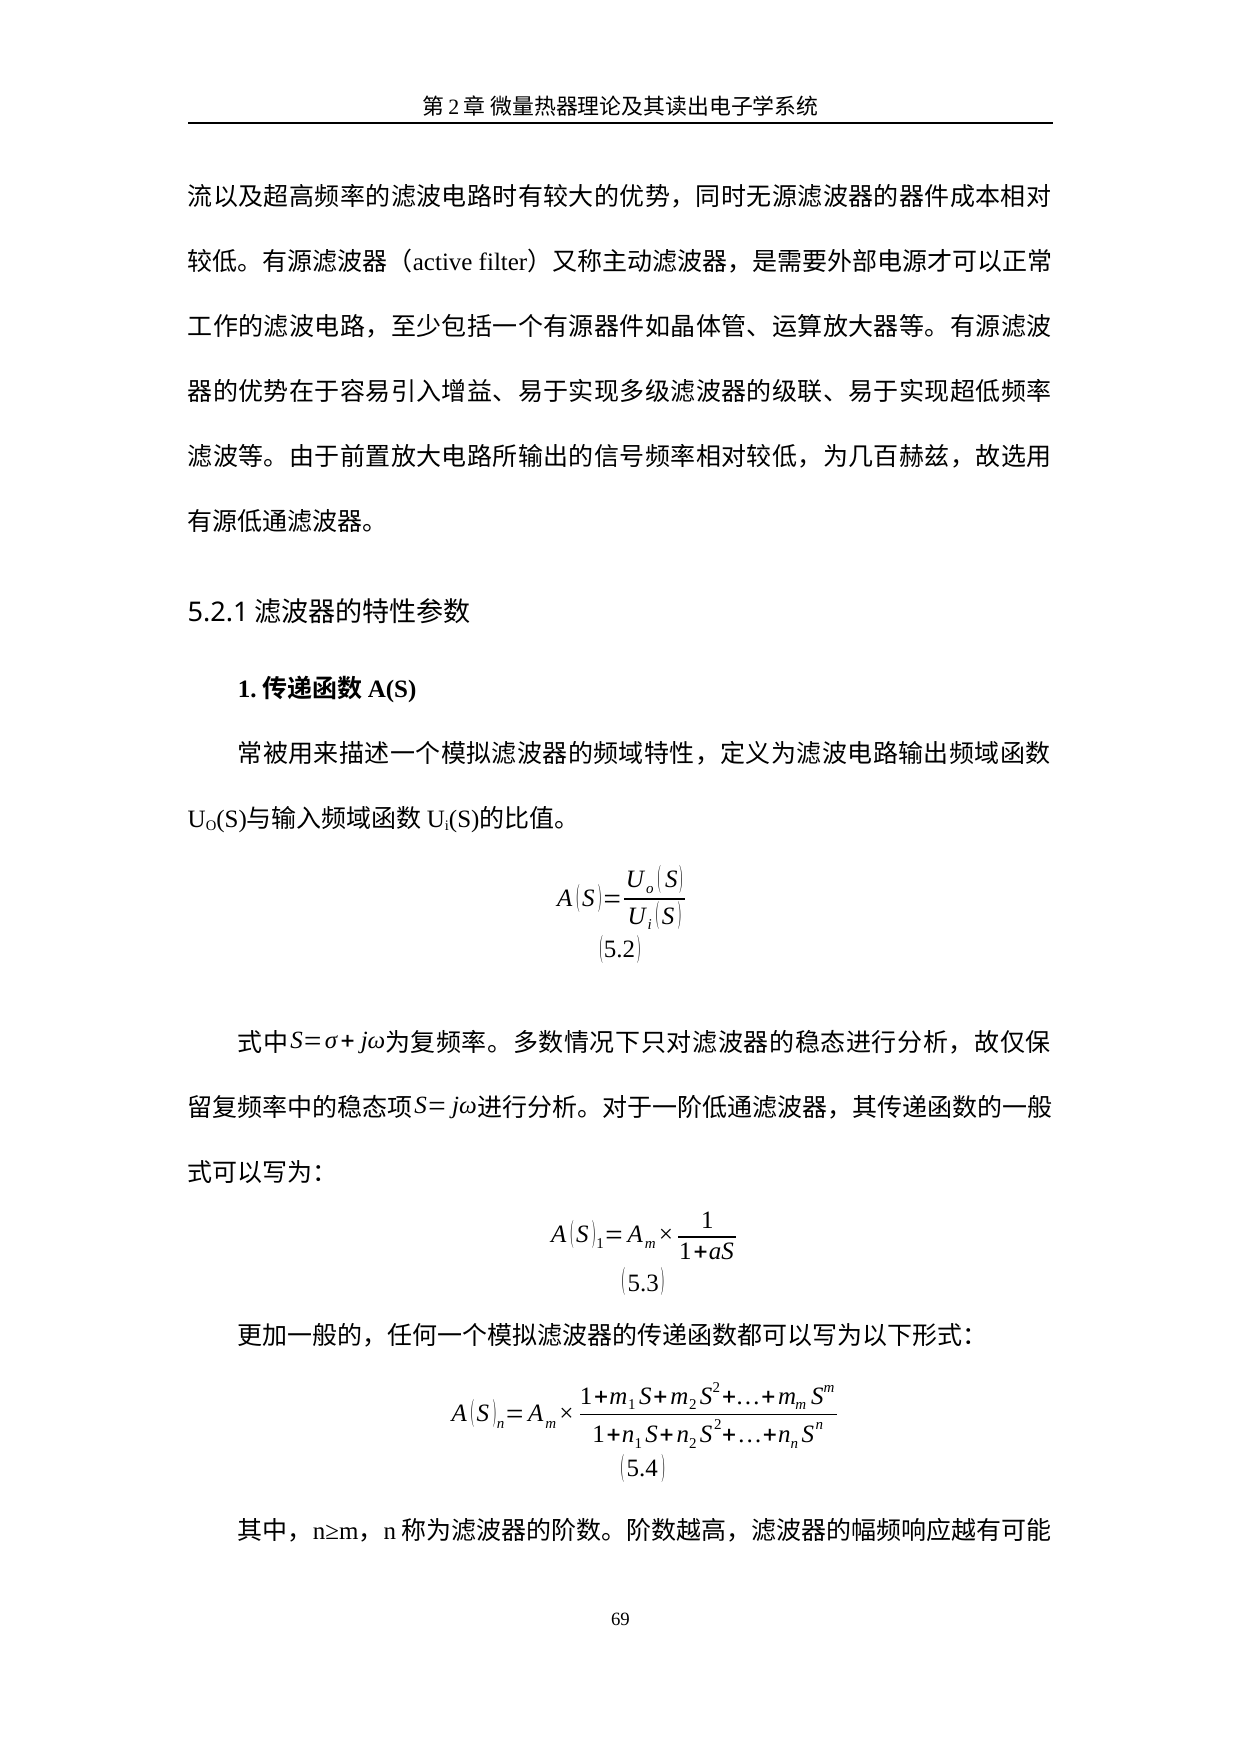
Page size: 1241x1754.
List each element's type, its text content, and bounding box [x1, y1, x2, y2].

text 式中为复频率。多数情况下只对滤波器的稳态进行分析，故仅保留复频率中的稳态项进行分析。对于一阶低通滤波器，其传递函数的一般式可以写为： [187, 1008, 1053, 1203]
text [187, 1496, 1053, 1561]
text 更加一般的，任何一个模拟滤波器的传递函数都可以写为以下形式： [187, 1301, 1053, 1366]
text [187, 162, 1053, 552]
text 1. 传递函数A(S) [187, 654, 1053, 719]
text 常被用来描述一个模拟滤波器的频域特性，定义为滤波电路输出频域函数UO(S)与输入频域函数Ui(S)的比值。 [187, 719, 1053, 849]
subtitle 5.2.1滤波器的特性参数 [187, 577, 1053, 642]
